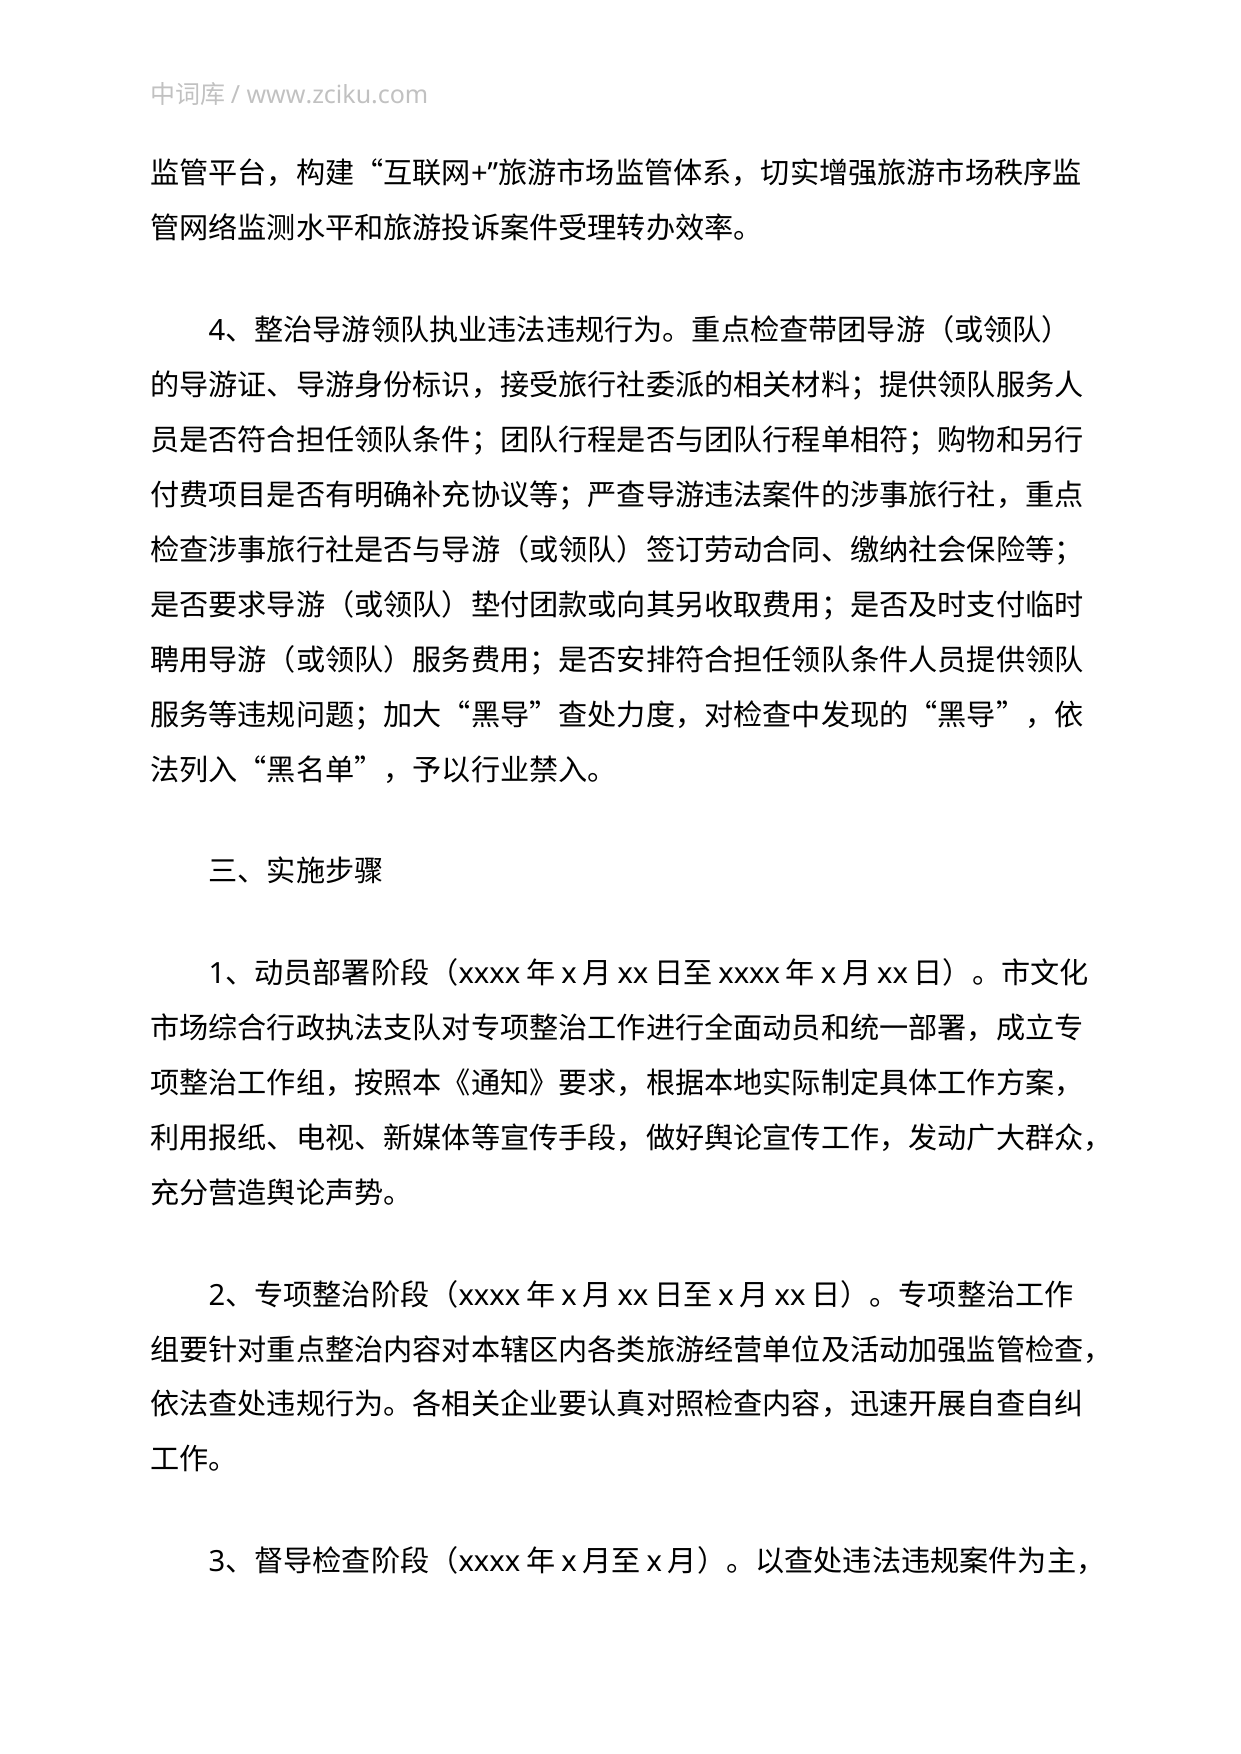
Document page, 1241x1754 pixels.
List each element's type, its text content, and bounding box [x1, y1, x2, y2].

text 2、专项整治阶段（xxxx年x月xx日至x月xx日）。专项整治工作组要针对重点整治内容对本辖区内各类旅游经营单位及活动加强监管检查，依法查处违规行为。各相关企业要认真对照检查内容，迅速开展自查自纠工作。 [150, 1271, 1090, 1478]
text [150, 1538, 1090, 1580]
text 三、实施步骤 [150, 848, 1090, 890]
text 4、整治导游领队执业违法违规行为。重点检查带团导游（或领队）的导游证、导游身份标识，接受旅行社委派的相关材料；提供领队服务人员是否符合担任领队条件；团队行程是否与团队行程单相符；购物和另行付费项目是否有明确补充协议等；严查导游违法案件的涉事旅行社，重点检查涉事旅行社是否与导游（或领队）签订劳动合同、缴纳社会保险等；是否要求导游（或领队）垫付团款或向其另收取费用；是否及时支付临时聘用导游（或领队）服务费用；是否安排符合担任领队条件人员提供领队服务等违规问题；加大“黑导”查处力度，对检查中发现的“黑导”，依法列入“黑名单”，予以行业禁入。 [150, 307, 1090, 788]
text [150, 150, 1090, 247]
text 1、动员部署阶段（xxxx年x月xx日至xxxx年x月xx日）。市文化市场综合行政执法支队对专项整治工作进行全面动员和统一部署，成立专项整治工作组，按照本《通知》要求，根据本地实际制定具体工作方案，利用报纸、电视、新媒体等宣传手段，做好舆论宣传工作，发动广大群众，充分营造舆论声势。 [150, 949, 1090, 1212]
